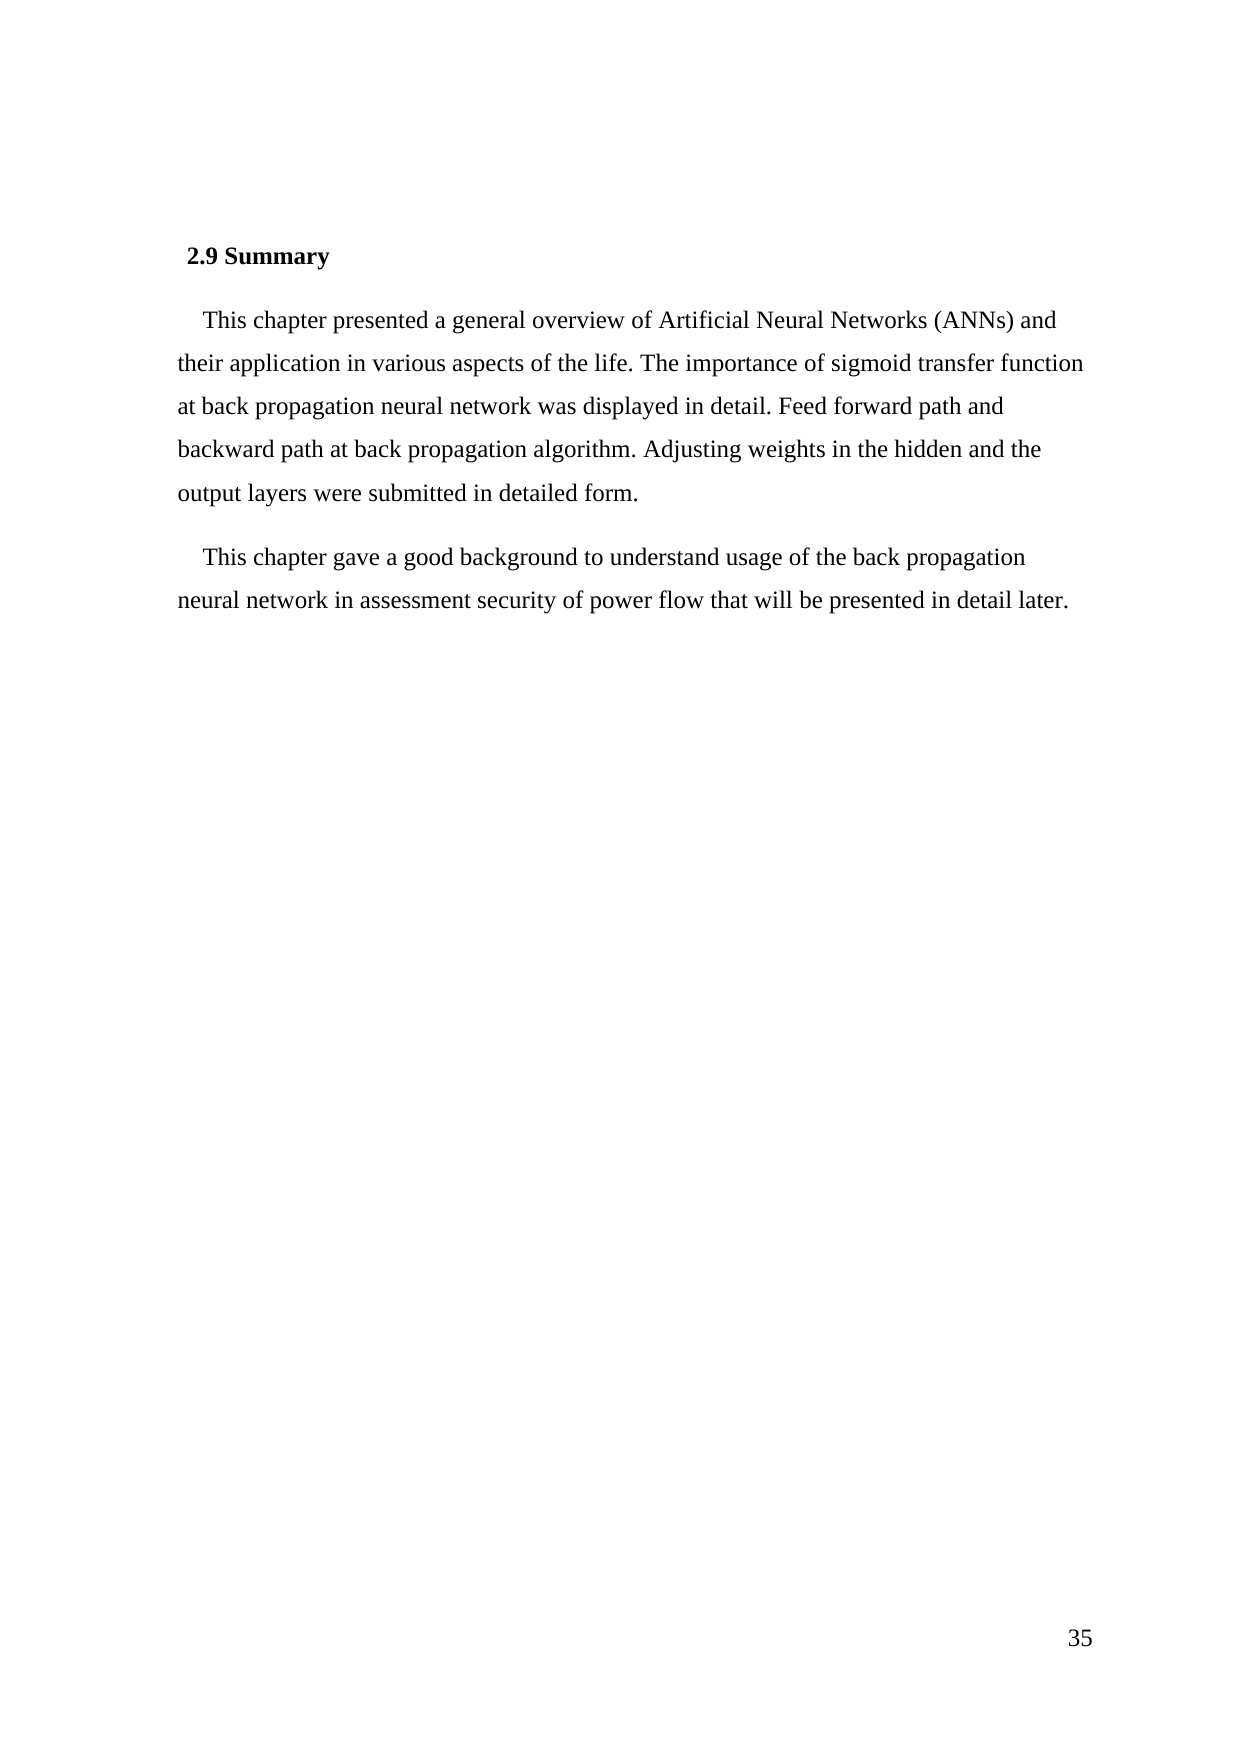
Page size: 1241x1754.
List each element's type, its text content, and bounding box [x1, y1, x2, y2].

text This chapter presented a general overview of Artificial Neural Networks (ANNs) and their application in various aspects of the life. The importance of sigmoid transfer function at back propagation neural network was displayed in detail. Feed forward path and backward path at back propagation algorithm. Adjusting weights in the hidden and the output layers were submitted in detailed form. [177, 305, 1092, 506]
text This chapter gave a good background to understand usage of the back propagation neural network in assessment security of power flow that will be presented in detail later. [177, 542, 1092, 613]
list Summary [187, 241, 1092, 270]
